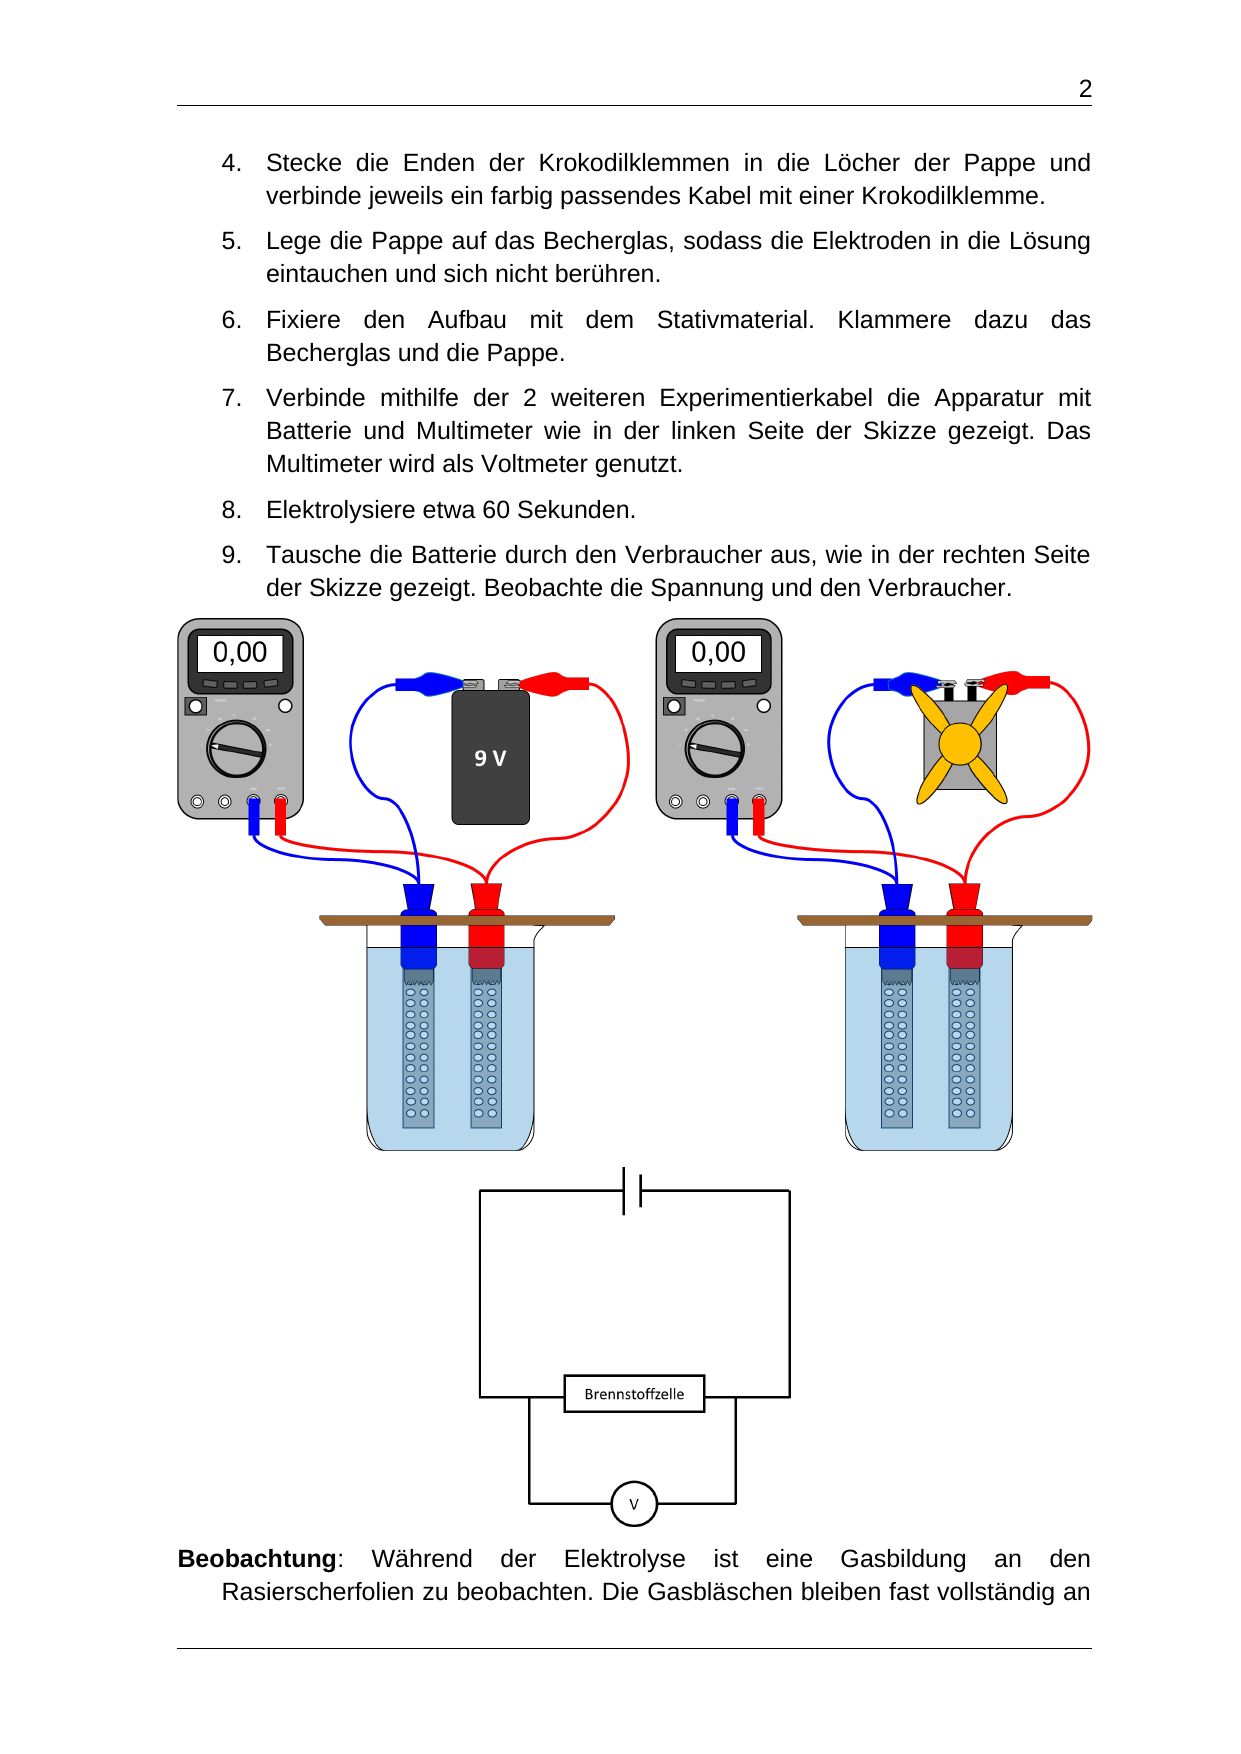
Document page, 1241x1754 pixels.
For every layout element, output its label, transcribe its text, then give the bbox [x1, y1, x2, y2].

list Verbinde mithilfe der 2 weiteren Experimentierkabel die Apparatur mit Batterie und Multimeter wie in der linken Seite der Skizze gezeigt. Das Multimeter wird als Voltmeter genutzt. [221, 383, 1092, 478]
picture [478, 1167, 791, 1527]
list Lege die Pappe auf das Becherglas, sodass die Elektroden in die Lösung eintauchen und sich nicht berühren. [221, 226, 1092, 288]
list Stecke die Enden der Krokodilklemmen in die Löcher der Pappe und verbinde jeweils ein farbig passendes Kabel mit einer Krokodilklemme. [221, 148, 1092, 209]
list Elektrolysiere etwa 60 Sekunden. [221, 495, 1092, 524]
list Fixiere den Aufbau mit dem Stativmaterial. Klammere dazu das Becherglas und die Pappe. [221, 305, 1092, 367]
picture [177, 618, 1093, 1151]
list Tausche die Batterie durch den Verbraucher aus, wie in der rechten Seite der Skizze gezeigt. Beobachte die Spannung und den Verbraucher. [221, 540, 1092, 602]
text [177, 1544, 1092, 1606]
